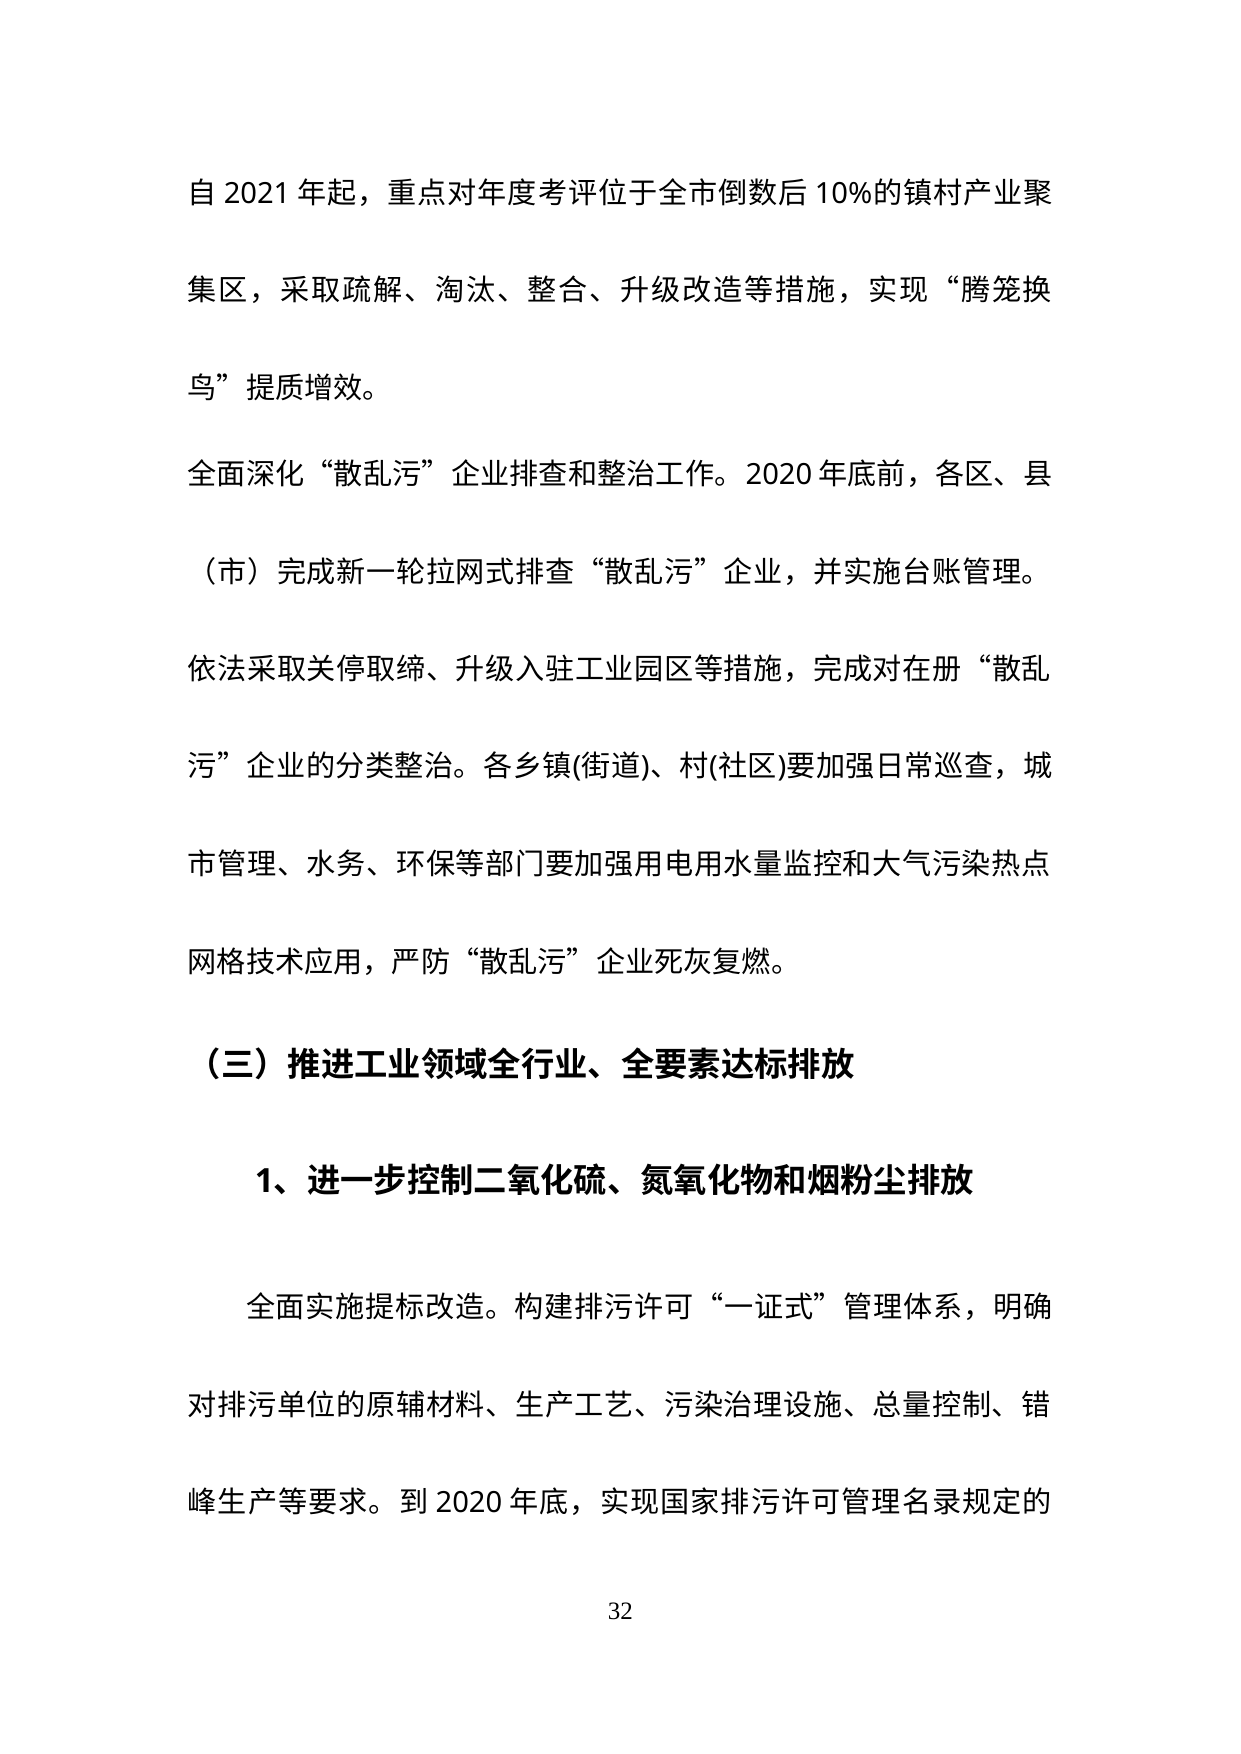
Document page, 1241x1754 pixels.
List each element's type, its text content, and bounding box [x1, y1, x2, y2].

text 全面深化“散乱污”企业排查和整治工作。2020年底前，各区、县（市）完成新一轮拉网式排查“散乱污”企业，并实施台账管理。依法采取关停取缔、升级入驻工业园区等措施，完成对在册“散乱污”企业的分类整治。各乡镇(街道)、村(社区)要加强日常巡查，城市管理、水务、环保等部门要加强用电用水量监控和大气污染热点网格技术应用，严防“散乱污”企业死灰复燃。 [187, 439, 1053, 992]
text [187, 158, 1053, 418]
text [187, 1273, 1053, 1533]
subtitle 1、进一步控制二氧化硫、氮氧化物和烟粉尘排放 [187, 1145, 1053, 1210]
text （三）推进工业领域全行业、全要素达标排放 [187, 1029, 1053, 1094]
